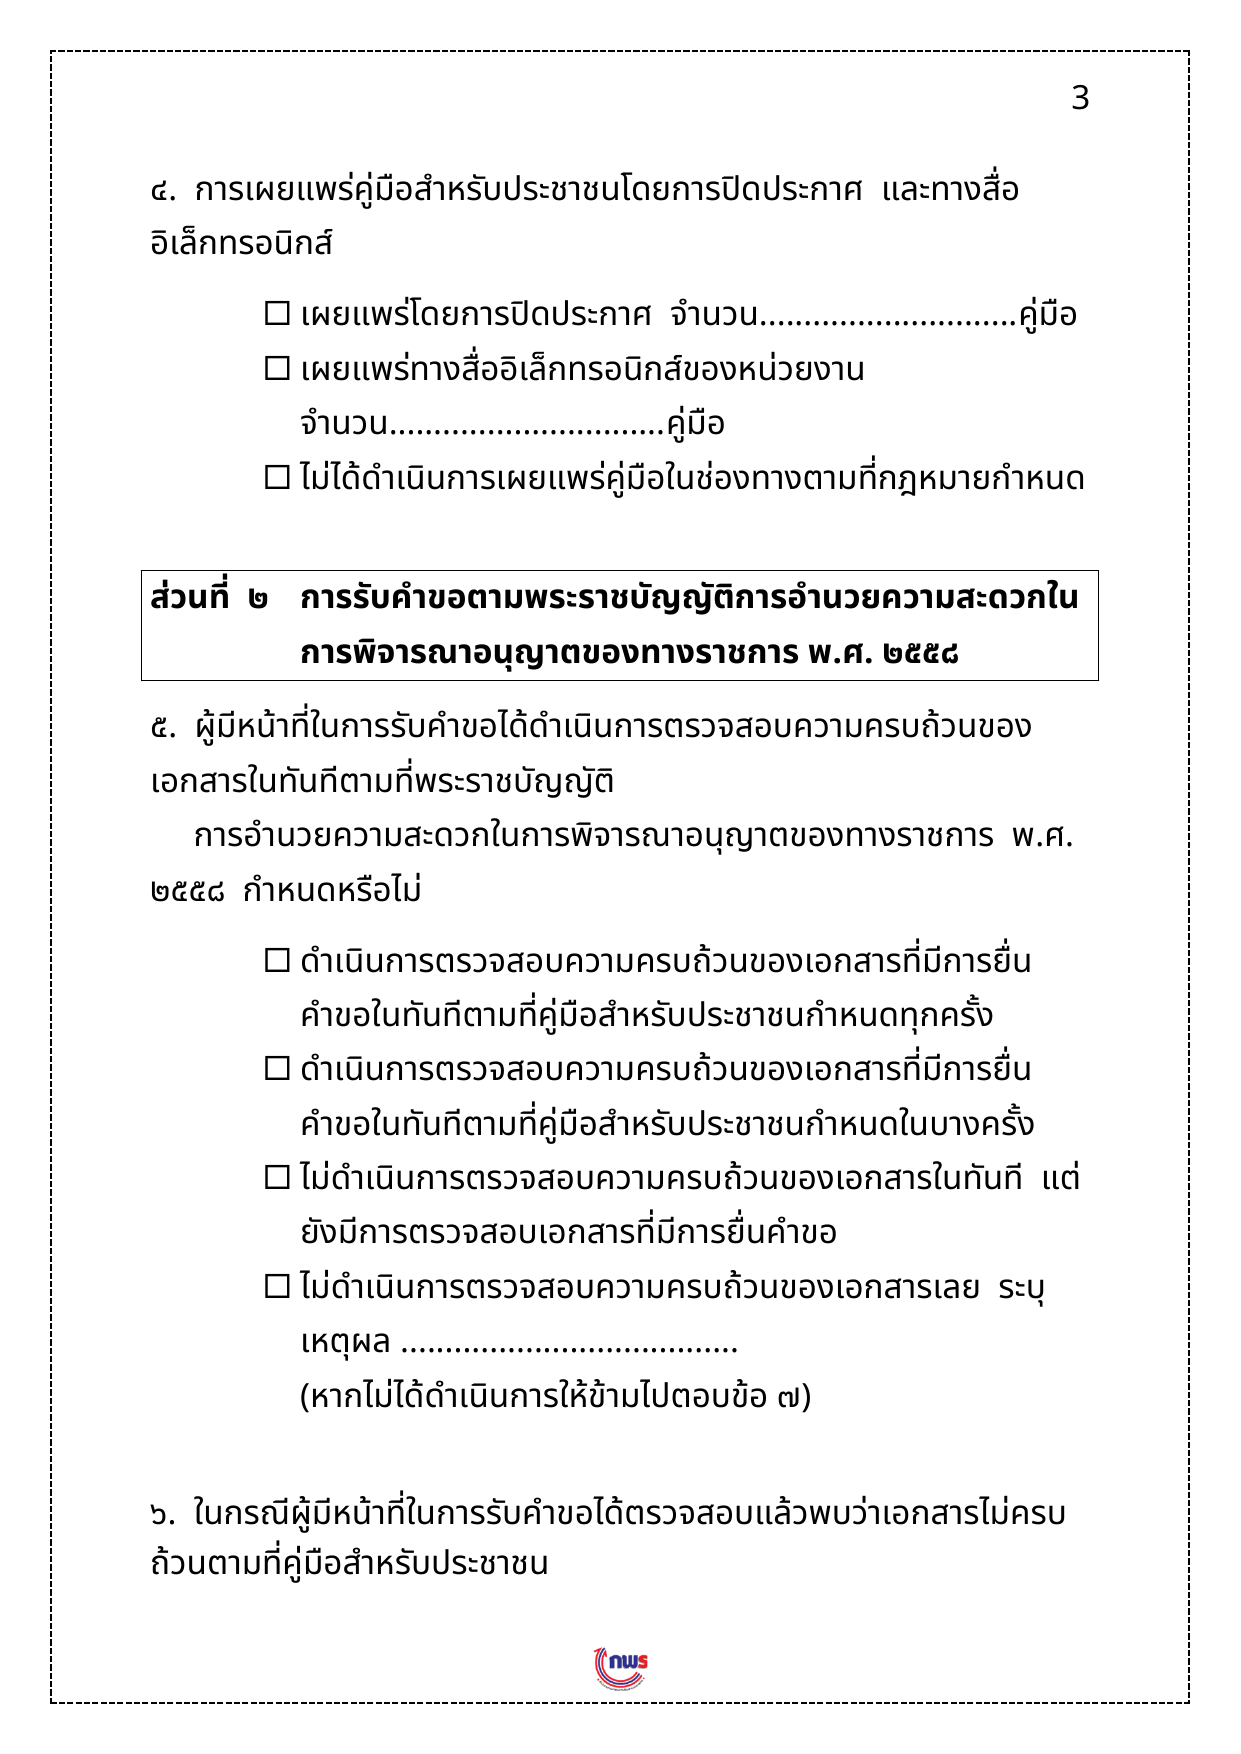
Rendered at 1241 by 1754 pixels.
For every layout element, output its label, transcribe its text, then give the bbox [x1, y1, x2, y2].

list ดำเนินการตรวจสอบความครบถ้วนของเอกสารที่มีการยื่นคำขอในทันทีตามที่คู่มือสำหรับประชาชนกำหนดในบางครั้ง [262, 1045, 1090, 1150]
picture [591, 1644, 648, 1691]
list ไม่ดำเนินการตรวจสอบความครบถ้วนของเอกสารเลย ระบุเหตุผล ...................................... [262, 1263, 1090, 1368]
list ไม่ได้ดำเนินการเผยแพร่คู่มือในช่องทางตามที่กฎหมายกำหนด [262, 454, 1090, 504]
list ไม่ดำเนินการตรวจสอบความครบถ้วนของเอกสารในทันที แต่ยังมีการตรวจสอบเอกสารที่มีการยื่นคำขอ [262, 1154, 1090, 1259]
list เผยแพร่โดยการปิดประกาศ จำนวน.............................คู่มือ [262, 290, 1090, 341]
text ๔. การเผยแพร่คู่มือสำหรับประชาชนโดยการปิดประกาศ และทางสื่ออิเล็กทรอนิกส์ [150, 164, 1090, 269]
list ดำเนินการตรวจสอบความครบถ้วนของเอกสารที่มีการยื่นคำขอในทันทีตามที่คู่มือสำหรับประชาชนกำหนดทุกครั้ง [262, 937, 1090, 1041]
list (หากไม่ได้ดำเนินการให้ข้ามไปตอบข้อ ๗) [300, 1372, 1090, 1422]
list เผยแพร่ทางสื่ออิเล็กทรอนิกส์ของหน่วยงาน จำนวน...............................คู่มือ [262, 345, 1090, 450]
text ๕. ผู้มีหน้าที่ในการรับคำขอได้ดำเนินการตรวจสอบความครบถ้วนของเอกสารในทันทีตามที่พระราชบัญญัติ การอำนวยความสะดวกในการพิจารณาอนุญาตของทางราชการ พ.ศ. ๒๕๕๘ กำหนดหรือไม่ [150, 702, 1090, 916]
text ส่วนที่ ๒ การรับคำขอตามพระราชบัญญัติการอำนวยความสะดวกในการพิจารณาอนุญาตของทางราชการ พ.ศ. ๒๕๕๘ [142, 571, 1098, 680]
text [150, 1488, 1090, 1589]
